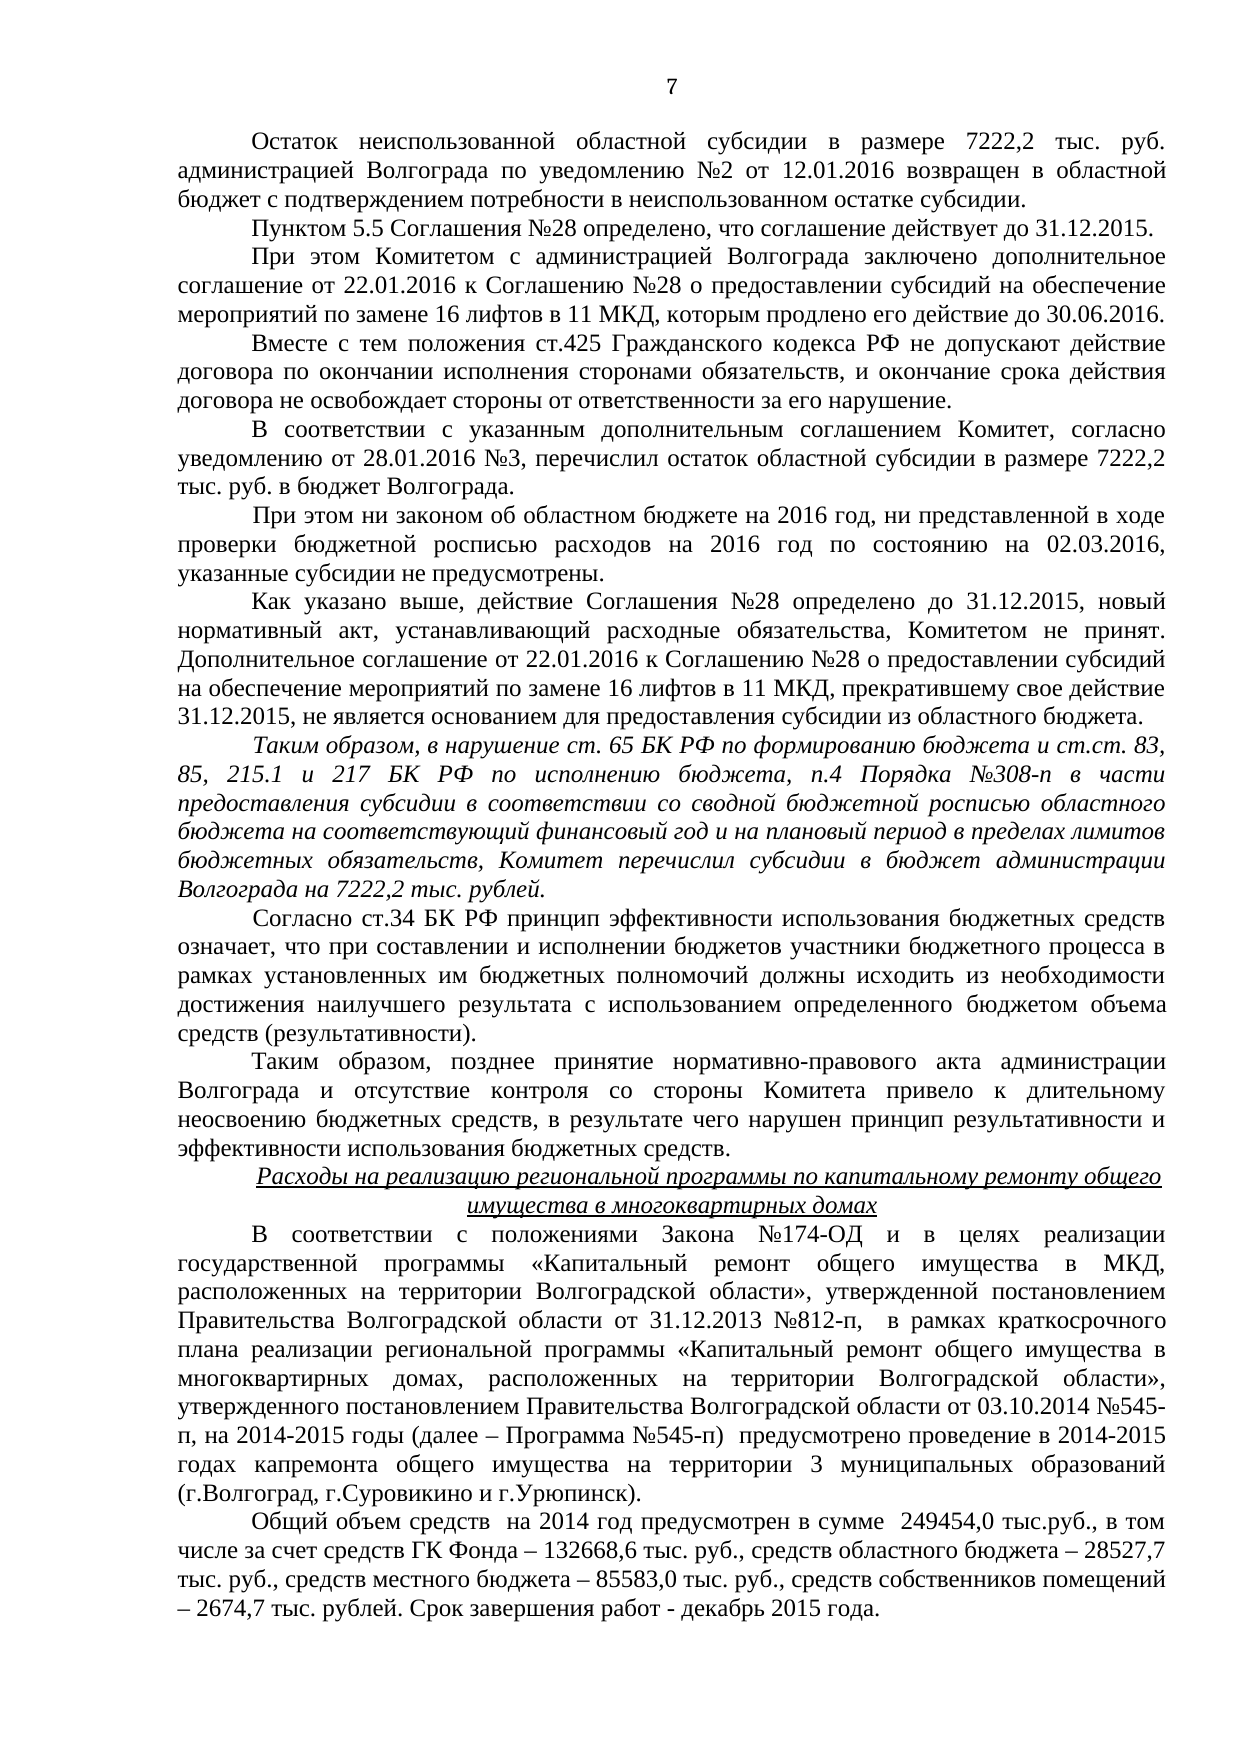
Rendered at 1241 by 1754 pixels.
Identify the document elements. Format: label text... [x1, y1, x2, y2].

list Вместе с тем положения ст.425 Гражданского кодекса РФ не допускают действие договора по окончании исполнения сторонами обязательств, и окончание срока действия договора не освобождает стороны от ответственности за его нарушение. [177, 328, 1167, 414]
title При этом Комитетом с администрацией Волгограда заключено дополнительное соглашение от 22.01.2016 к Соглашению №28 о предоставлении субсидий на обеспечение мероприятий по замене 16 лифтов в 11 МКД, которым продлено его действие до 30.06.2016. [177, 241, 1167, 328]
text Таким образом, в нарушение ст. 65 БК РФ по формированию бюджета и ст.ст. 83, 85, 215.1 и 217 БК РФ по исполнению бюджета, п.4 Порядка №308-п в части предоставления субсидии в соответствии со сводной бюджетной росписью областного бюджета на соответствующий финансовый год и на плановый период в пределах лимитов бюджетных обязательств, Комитет перечислил субсидии в бюджет администрации Волгограда на 7222,2 тыс. рублей. [177, 730, 1167, 903]
text Согласно ст.34 БК РФ принцип эффективности использования бюджетных средств означает, что при составлении и исполнении бюджетов участники бюджетного процесса в рамках установленных им бюджетных полномочий должны исходить из необходимости достижения наилучшего результата с использованием определенного бюджетом объема средств (результативности). [177, 903, 1167, 1046]
list Остаток неиспользованной областной субсидии в размере 7222,2 тыс. руб. администрацией Волгограда по уведомлению №2 от 12.01.2016 возвращен в областной бюджет с подтверждением потребности в неиспользованном остатке субсидии. [177, 126, 1167, 213]
list В соответствии с указанным дополнительным соглашением Комитет, согласно уведомлению от 28.01.2016 №3, перечислил остаток областной субсидии в размере 7222,2 тыс. руб. в бюджет Волгограда. [177, 414, 1167, 500]
title Таким образом, позднее принятие нормативно-правового акта администрации Волгограда и отсутствие контроля со стороны Комитета привело к длительному неосвоению бюджетных средств, в результате чего нарушен принцип результативности и эффективности использования бюджетных средств. [177, 1046, 1167, 1161]
list В соответствии с положениями Закона №174-ОД и в целях реализации государственной программы «Капитальный ремонт общего имущества в МКД, расположенных на территории Волгоградской области», утвержденной постановлением Правительства Волгоградской области от 31.12.2013 №812-п, в рамках краткосрочного плана реализации региональной программы «Капитальный ремонт общего имущества в многоквартирных домах, расположенных на территории Волгоградской области», утвержденного постановлением Правительства Волгоградской области от 03.10.2014 №545-п, на 2014-2015 годы (далее – Программа №545-п) предусмотрено проведение в 2014-2015 годах капремонта общего имущества на территории 3 муниципальных образований (г.Волгоград, г.Суровикино и г.Урюпинск). [177, 1219, 1167, 1506]
list Общий объем средств на 2014 год предусмотрен в сумме 249454,0 тыс.руб., в том числе за счет средств ГК Фонда – 132668,6 тыс. руб., средств областного бюджета – 28527,7 тыс. руб., средств местного бюджета – 85583,0 тыс. руб., средств собственников помещений – 2674,7 тыс. рублей. Срок завершения работ - декабрь 2015 года. [177, 1506, 1167, 1621]
text При этом ни законом об областном бюджете на 2016 год, ни представленной в ходе проверки бюджетной росписью расходов на 2016 год по состоянию на 02.03.2016, указанные субсидии не предусмотрены. [177, 500, 1167, 586]
list Пунктом 5.5 Соглашения №28 определено, что соглашение действует до 31.12.2015. [177, 213, 1167, 241]
list Расходы на реализацию региональной программы по капитальному ремонту общего имущества в многоквартирных домах [177, 1161, 1167, 1219]
list Как указано выше, действие Соглашения №28 определено до 31.12.2015, новый нормативный акт, устанавливающий расходные обязательства, Комитетом не принят. Дополнительное соглашение от 22.01.2016 к Соглашению №28 о предоставлении субсидий на обеспечение мероприятий по замене 16 лифтов в 11 МКД, прекратившему свое действие 31.12.2015, не является основанием для предоставления субсидии из областного бюджета. [177, 586, 1167, 730]
